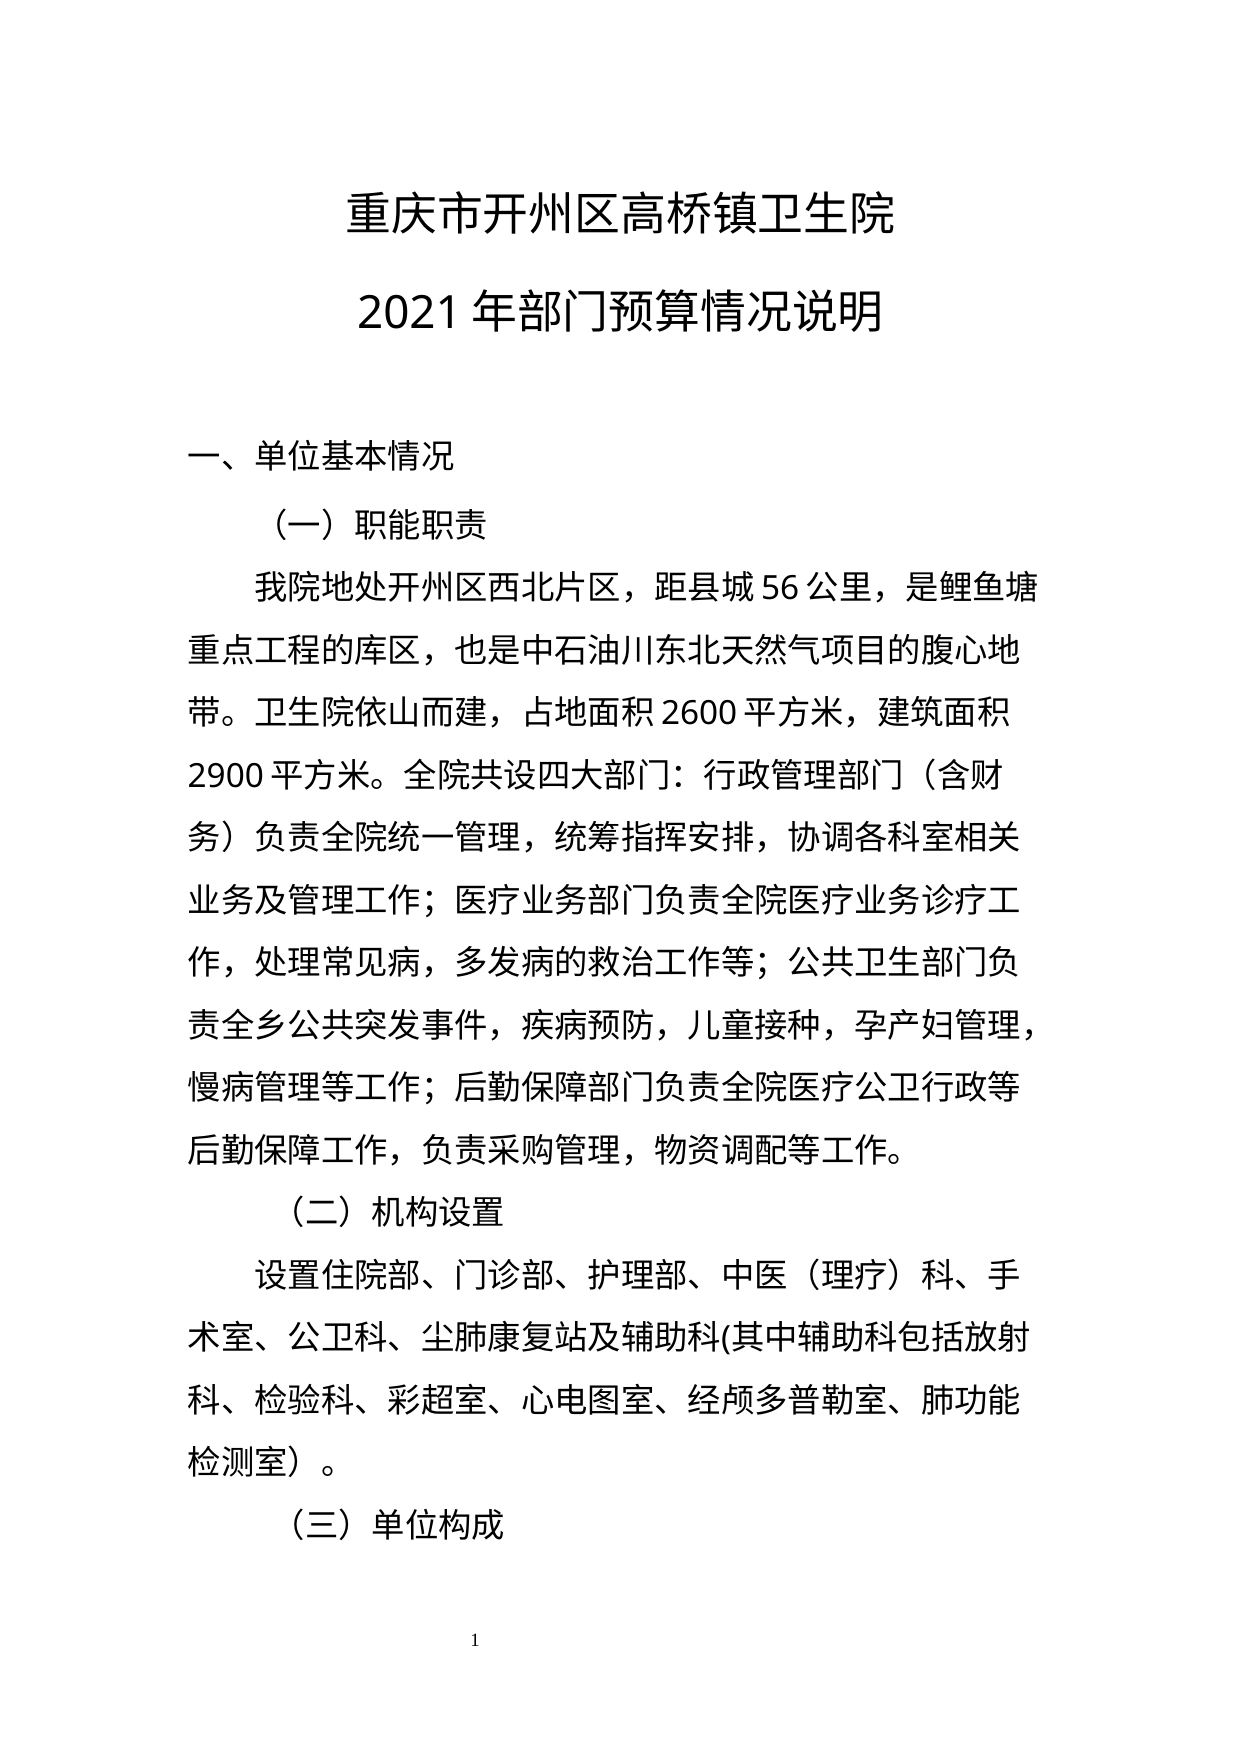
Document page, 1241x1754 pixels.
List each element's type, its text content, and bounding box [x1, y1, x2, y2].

text 重庆市开州区高桥镇卫生院 [187, 162, 1053, 259]
text （一）职能职责 [187, 487, 1053, 549]
text 2021年部门预算情况说明 [187, 259, 1053, 357]
text （三）单位构成 [187, 1487, 1053, 1549]
text 设置住院部、门诊部、护理部、中医（理疗）科、手术室、公卫科、尘肺康复站及辅助科(其中辅助科包括放射科、检验科、彩超室、心电图室、经颅多普勒室、肺功能检测室）。 [187, 1237, 1053, 1487]
text 一、单位基本情况 [187, 422, 1053, 487]
text 我院地处开州区西北片区，距县城56公里，是鲤鱼塘重点工程的库区，也是中石油川东北天然气项目的腹心地带。卫生院依山而建，占地面积2600平方米，建筑面积2900平方米。全院共设四大部门：行政管理部门（含财务）负责全院统一管理，统筹指挥安排，协调各科室相关业务及管理工作；医疗业务部门负责全院医疗业务诊疗工作，处理常见病，多发病的救治工作等；公共卫生部门负责全乡公共突发事件，疾病预防，儿童接种，孕产妇管理，慢病管理等工作；后勤保障部门负责全院医疗公卫行政等后勤保障工作，负责采购管理，物资调配等工作。 [187, 549, 1053, 1174]
text （二）机构设置 [187, 1174, 1053, 1237]
